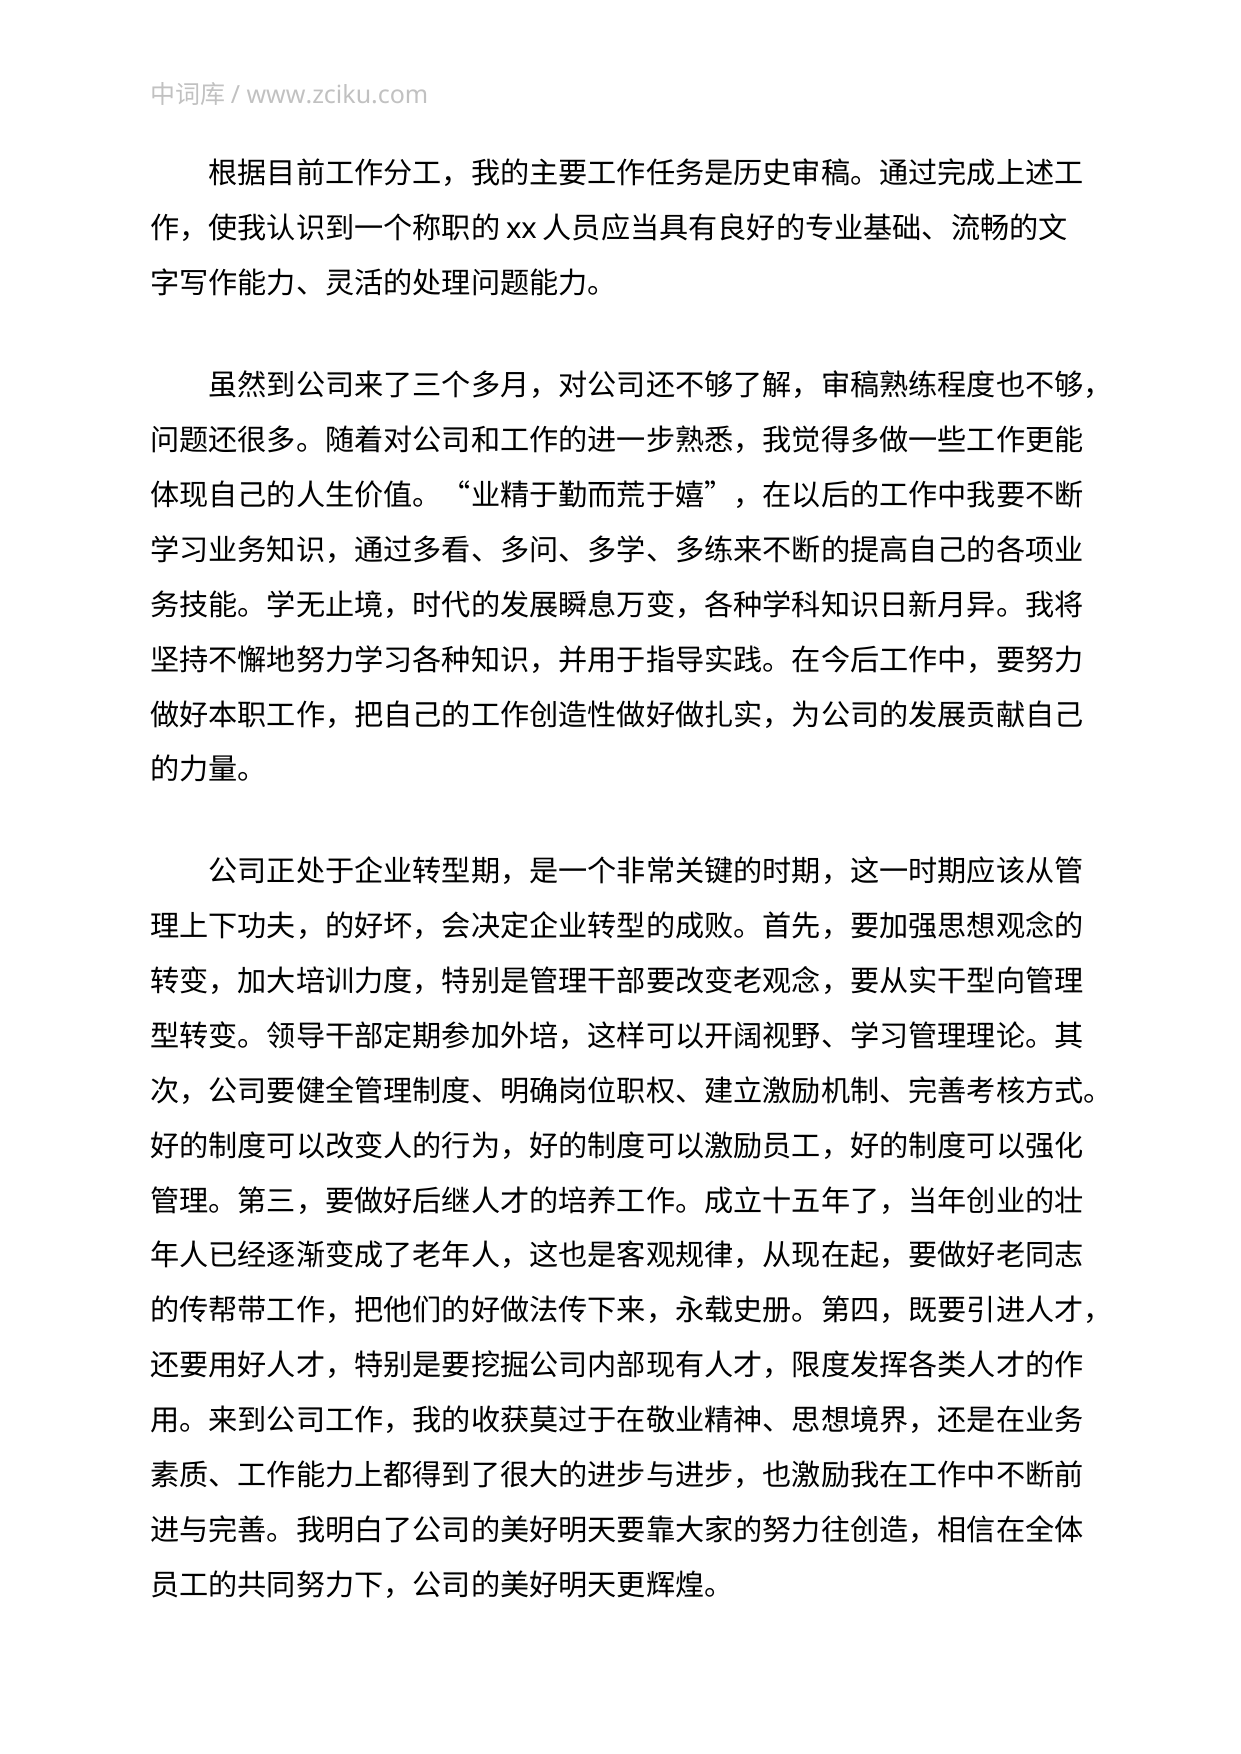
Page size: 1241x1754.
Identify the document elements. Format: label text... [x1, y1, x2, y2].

text 公司正处于企业转型期，是一个非常关键的时期，这一时期应该从管理上下功夫，的好坏，会决定企业转型的成败。首先，要加强思想观念的转变，加大培训力度，特别是管理干部要改变老观念，要从实干型向管理型转变。领导干部定期参加外培，这样可以开阔视野、学习管理理论。其次，公司要健全管理制度、明确岗位职权、建立激励机制、完善考核方式。好的制度可以改变人的行为，好的制度可以激励员工，好的制度可以强化管理。第三，要做好后继人才的培养工作。成立十五年了，当年创业的壮年人已经逐渐变成了老年人，这也是客观规律，从现在起，要做好老同志的传帮带工作，把他们的好做法传下来，永载史册。第四，既要引进人才，还要用好人才，特别是要挖掘公司内部现有人才，限度发挥各类人才的作用。来到公司工作，我的收获莫过于在敬业精神、思想境界，还是在业务素质、工作能力上都得到了很大的进步与进步，也激励我在工作中不断前进与完善。我明白了公司的美好明天要靠大家的努力往创造，相信在全体员工的共同努力下，公司的美好明天更辉煌。 [150, 848, 1090, 1604]
text 虽然到公司来了三个多月，对公司还不够了解，审稿熟练程度也不够，问题还很多。随着对公司和工作的进一步熟悉，我觉得多做一些工作更能体现自己的人生价值。“业精于勤而荒于嬉”，在以后的工作中我要不断学习业务知识，通过多看、多问、多学、多练来不断的提高自己的各项业务技能。学无止境，时代的发展瞬息万变，各种学科知识日新月异。我将坚持不懈地努力学习各种知识，并用于指导实践。在今后工作中，要努力做好本职工作，把自己的工作创造性做好做扎实，为公司的发展贡献自己的力量。 [150, 362, 1090, 788]
text 根据目前工作分工，我的主要工作任务是历史审稿。通过完成上述工作，使我认识到一个称职的xx人员应当具有良好的专业基础、流畅的文字写作能力、灵活的处理问题能力。 [150, 150, 1090, 302]
